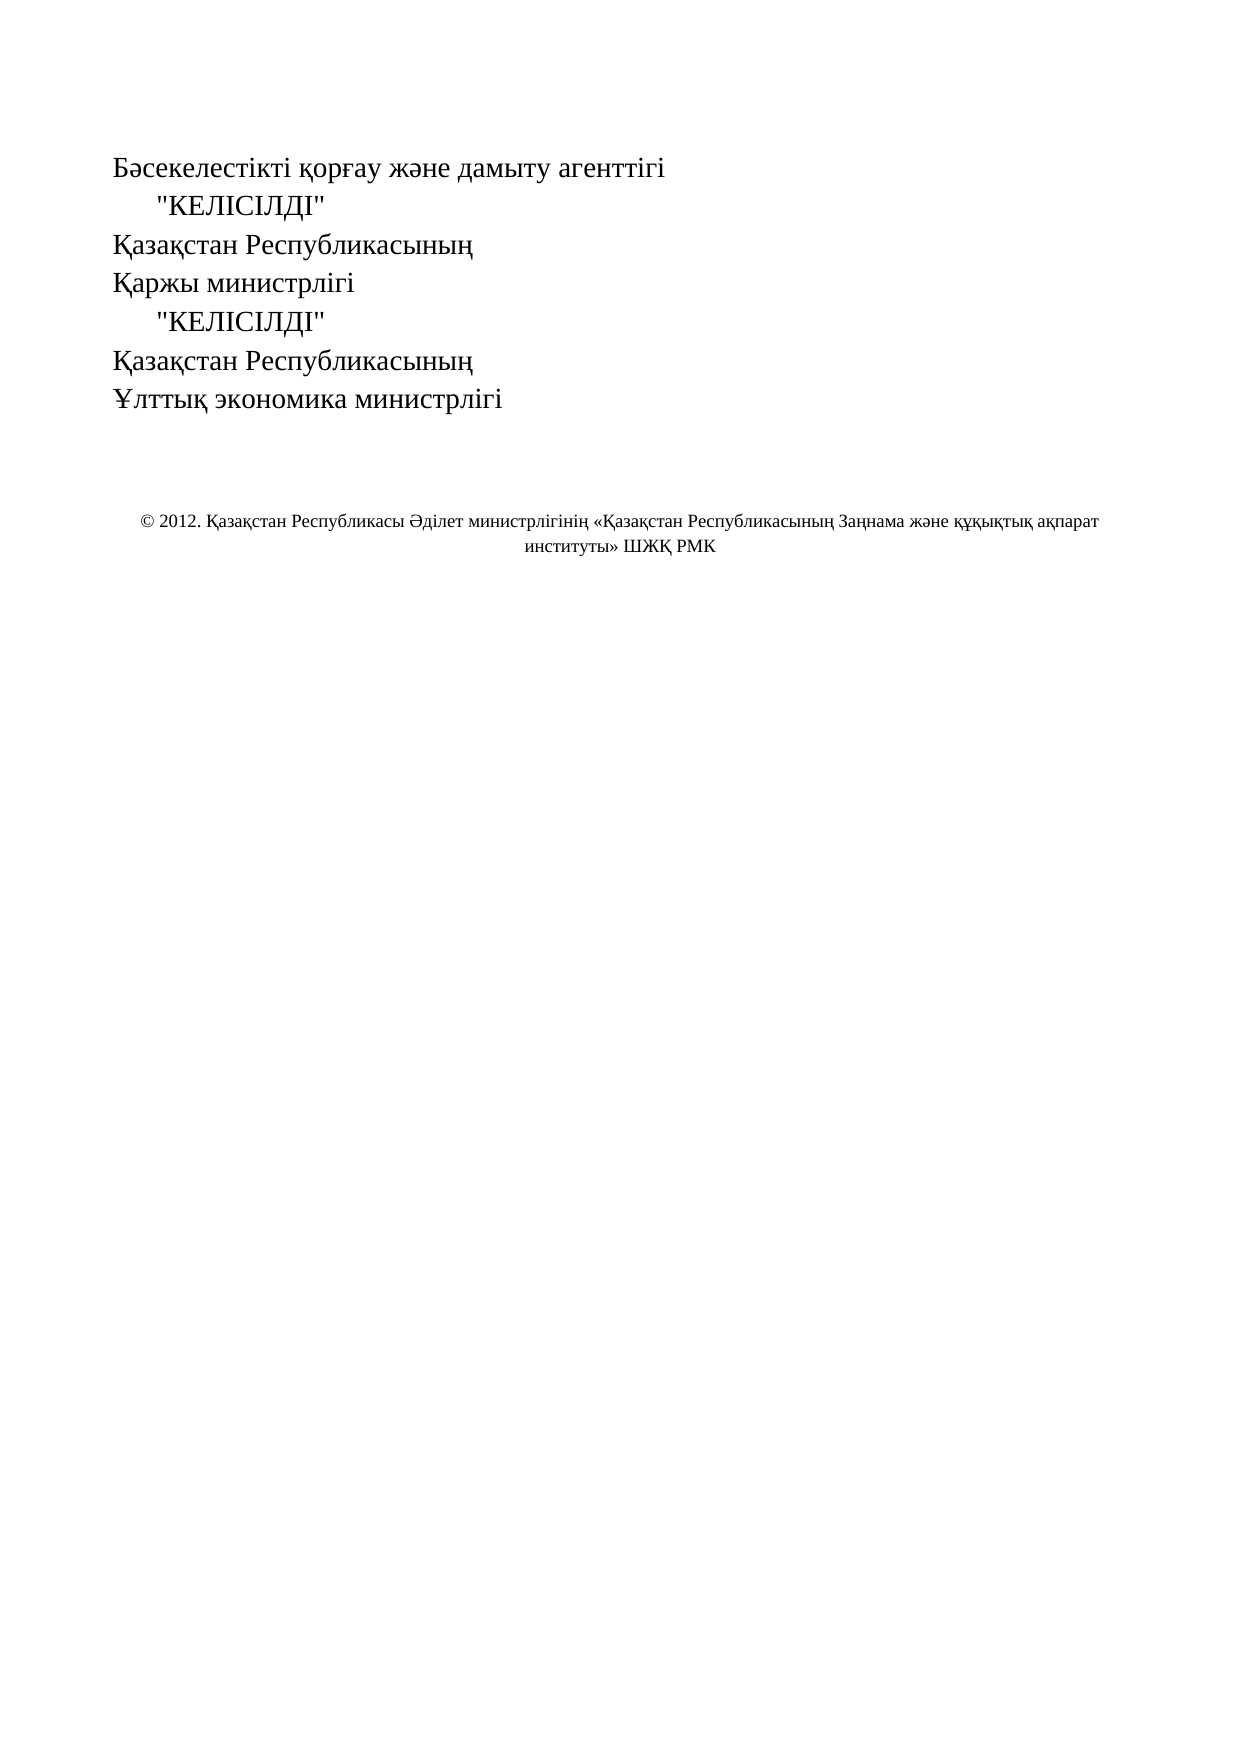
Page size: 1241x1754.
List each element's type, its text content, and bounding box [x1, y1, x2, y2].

text "КЕЛІСІЛДІ" [112, 188, 1128, 222]
text Ұлттық экономика министрлігі [112, 381, 1128, 415]
text "КЕЛІСІЛДІ" [112, 304, 1128, 338]
text Бәсекелестікті қорғау және дамыту агенттігі [112, 150, 1128, 183]
text Қазақстан Республикасының [112, 227, 1128, 261]
text Қазақстан Республикасының [112, 343, 1128, 376]
text Қаржы министрлігі [112, 266, 1128, 299]
text © 2012. Қазақстан Республикасы Әділет министрлігінің «Қазақстан Республикасының Заңнама және құқықтық ақпарат институты» ШЖҚ РМК [112, 510, 1128, 557]
